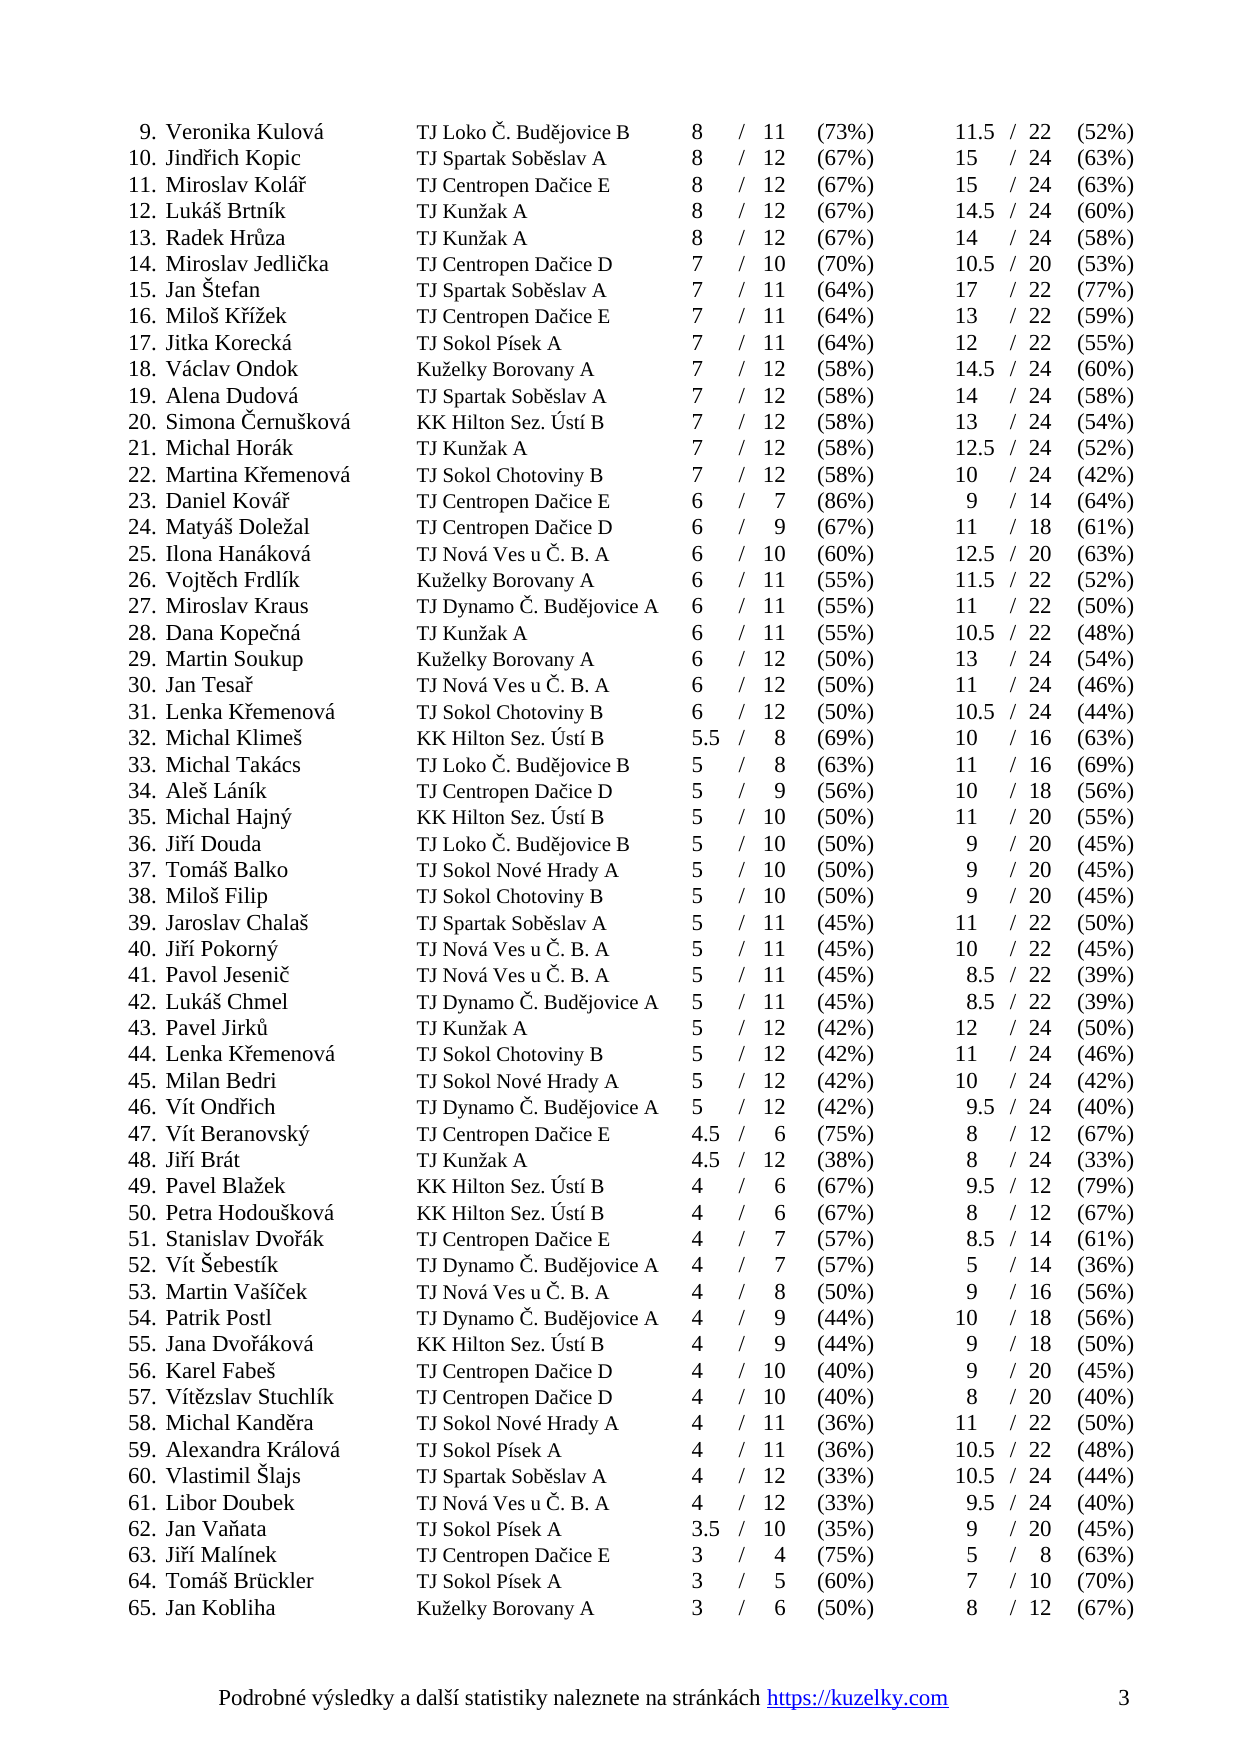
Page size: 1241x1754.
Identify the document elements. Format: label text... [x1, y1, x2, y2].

text 27. Miroslav Kraus TJ Dynamo Č. Budějovice A 6 / 11 (55%) 11 / 22 (50%) [106, 592, 1134, 619]
text 23. Daniel Kovář TJ Centropen Dačice E 6 / 7 (86%) 9 / 14 (64%) [106, 487, 1134, 513]
text 44. Lenka Křemenová TJ Sokol Chotoviny B 5 / 12 (42%) 11 / 24 (46%) [106, 1041, 1134, 1067]
text 35. Michal Hajný KK Hilton Sez. Ústí B 5 / 10 (50%) 11 / 20 (55%) [106, 803, 1134, 830]
text 45. Milan Bedri TJ Sokol Nové Hrady A 5 / 12 (42%) 10 / 24 (42%) [106, 1067, 1134, 1093]
text 21. Michal Horák TJ Kunžak A 7 / 12 (58%) 12.5 / 24 (52%) [106, 434, 1134, 461]
text 11. Miroslav Kolář TJ Centropen Dačice E 8 / 12 (67%) 15 / 24 (63%) [106, 171, 1134, 197]
text 12. Lukáš Brtník TJ Kunžak A 8 / 12 (67%) 14.5 / 24 (60%) [106, 197, 1134, 223]
text 25. Ilona Hanáková TJ Nová Ves u Č. B. A 6 / 10 (60%) 12.5 / 20 (63%) [106, 540, 1134, 566]
text 61. Libor Doubek TJ Nová Ves u Č. B. A 4 / 12 (33%) 9.5 / 24 (40%) [106, 1488, 1134, 1515]
text 59. Alexandra Králová TJ Sokol Písek A 4 / 11 (36%) 10.5 / 22 (48%) [106, 1436, 1134, 1462]
text 64. Tomáš Brückler TJ Sokol Písek A 3 / 5 (60%) 7 / 10 (70%) [106, 1568, 1134, 1594]
text 30. Jan Tesař TJ Nová Ves u Č. B. A 6 / 12 (50%) 11 / 24 (46%) [106, 672, 1134, 698]
text 41. Pavol Jesenič TJ Nová Ves u Č. B. A 5 / 11 (45%) 8.5 / 22 (39%) [106, 961, 1134, 988]
text 53. Martin Vašíček TJ Nová Ves u Č. B. A 4 / 8 (50%) 9 / 16 (56%) [106, 1278, 1134, 1304]
text 63. Jiří Malínek TJ Centropen Dačice E 3 / 4 (75%) 5 / 8 (63%) [106, 1541, 1134, 1568]
text 62. Jan Vaňata TJ Sokol Písek A 3.5 / 10 (35%) 9 / 20 (45%) [106, 1515, 1134, 1541]
text 33. Michal Takács TJ Loko Č. Budějovice B 5 / 8 (63%) 11 / 16 (69%) [106, 751, 1134, 777]
text 60. Vlastimil Šlajs TJ Spartak Soběslav A 4 / 12 (33%) 10.5 / 24 (44%) [106, 1462, 1134, 1488]
text 54. Patrik Postl TJ Dynamo Č. Budějovice A 4 / 9 (44%) 10 / 18 (56%) [106, 1304, 1134, 1330]
text 29. Martin Soukup Kuželky Borovany A 6 / 12 (50%) 13 / 24 (54%) [106, 645, 1134, 672]
text 38. Miloš Filip TJ Sokol Chotoviny B 5 / 10 (50%) 9 / 20 (45%) [106, 882, 1134, 909]
text 9. Veronika Kulová TJ Loko Č. Budějovice B 8 / 11 (73%) 11.5 / 22 (52%) [106, 118, 1134, 144]
text 39. Jaroslav Chalaš TJ Spartak Soběslav A 5 / 11 (45%) 11 / 22 (50%) [106, 909, 1134, 935]
text 32. Michal Klimeš KK Hilton Sez. Ústí B 5.5 / 8 (69%) 10 / 16 (63%) [106, 724, 1134, 751]
text 24. Matyáš Doležal TJ Centropen Dačice D 6 / 9 (67%) 11 / 18 (61%) [106, 513, 1134, 540]
text 22. Martina Křemenová TJ Sokol Chotoviny B 7 / 12 (58%) 10 / 24 (42%) [106, 461, 1134, 487]
text 16. Miloš Křížek TJ Centropen Dačice E 7 / 11 (64%) 13 / 22 (59%) [106, 303, 1134, 329]
text 19. Alena Dudová TJ Spartak Soběslav A 7 / 12 (58%) 14 / 24 (58%) [106, 382, 1134, 408]
text 10. Jindřich Kopic TJ Spartak Soběslav A 8 / 12 (67%) 15 / 24 (63%) [106, 144, 1134, 171]
text 13. Radek Hrůza TJ Kunžak A 8 / 12 (67%) 14 / 24 (58%) [106, 223, 1134, 250]
text 55. Jana Dvořáková KK Hilton Sez. Ústí B 4 / 9 (44%) 9 / 18 (50%) [106, 1330, 1134, 1357]
text 57. Vítězslav Stuchlík TJ Centropen Dačice D 4 / 10 (40%) 8 / 20 (40%) [106, 1383, 1134, 1409]
text 28. Dana Kopečná TJ Kunžak A 6 / 11 (55%) 10.5 / 22 (48%) [106, 619, 1134, 645]
text 56. Karel Fabeš TJ Centropen Dačice D 4 / 10 (40%) 9 / 20 (45%) [106, 1357, 1134, 1383]
text 40. Jiří Pokorný TJ Nová Ves u Č. B. A 5 / 11 (45%) 10 / 22 (45%) [106, 935, 1134, 961]
text 58. Michal Kanděra TJ Sokol Nové Hrady A 4 / 11 (36%) 11 / 22 (50%) [106, 1409, 1134, 1436]
text 14. Miroslav Jedlička TJ Centropen Dačice D 7 / 10 (70%) 10.5 / 20 (53%) [106, 250, 1134, 276]
text 26. Vojtěch Frdlík Kuželky Borovany A 6 / 11 (55%) 11.5 / 22 (52%) [106, 566, 1134, 592]
text 34. Aleš Láník TJ Centropen Dačice D 5 / 9 (56%) 10 / 18 (56%) [106, 777, 1134, 803]
text 36. Jiří Douda TJ Loko Č. Budějovice B 5 / 10 (50%) 9 / 20 (45%) [106, 830, 1134, 856]
text 18. Václav Ondok Kuželky Borovany A 7 / 12 (58%) 14.5 / 24 (60%) [106, 355, 1134, 382]
text 47. Vít Beranovský TJ Centropen Dačice E 4.5 / 6 (75%) 8 / 12 (67%) [106, 1119, 1134, 1146]
text 50. Petra Hodoušková KK Hilton Sez. Ústí B 4 / 6 (67%) 8 / 12 (67%) [106, 1199, 1134, 1225]
text 37. Tomáš Balko TJ Sokol Nové Hrady A 5 / 10 (50%) 9 / 20 (45%) [106, 856, 1134, 882]
text 20. Simona Černušková KK Hilton Sez. Ústí B 7 / 12 (58%) 13 / 24 (54%) [106, 408, 1134, 434]
text 31. Lenka Křemenová TJ Sokol Chotoviny B 6 / 12 (50%) 10.5 / 24 (44%) [106, 698, 1134, 724]
text 65. Jan Kobliha Kuželky Borovany A 3 / 6 (50%) 8 / 12 (67%) [106, 1594, 1134, 1620]
text 17. Jitka Korecká TJ Sokol Písek A 7 / 11 (64%) 12 / 22 (55%) [106, 329, 1134, 355]
text 43. Pavel Jirků TJ Kunžak A 5 / 12 (42%) 12 / 24 (50%) [106, 1014, 1134, 1041]
text 52. Vít Šebestík TJ Dynamo Č. Budějovice A 4 / 7 (57%) 5 / 14 (36%) [106, 1251, 1134, 1278]
text 51. Stanislav Dvořák TJ Centropen Dačice E 4 / 7 (57%) 8.5 / 14 (61%) [106, 1225, 1134, 1251]
text 15. Jan Štefan TJ Spartak Soběslav A 7 / 11 (64%) 17 / 22 (77%) [106, 276, 1134, 303]
text 48. Jiří Brát TJ Kunžak A 4.5 / 12 (38%) 8 / 24 (33%) [106, 1146, 1134, 1172]
text 42. Lukáš Chmel TJ Dynamo Č. Budějovice A 5 / 11 (45%) 8.5 / 22 (39%) [106, 988, 1134, 1014]
text 46. Vít Ondřich TJ Dynamo Č. Budějovice A 5 / 12 (42%) 9.5 / 24 (40%) [106, 1093, 1134, 1119]
text 49. Pavel Blažek KK Hilton Sez. Ústí B 4 / 6 (67%) 9.5 / 12 (79%) [106, 1172, 1134, 1199]
